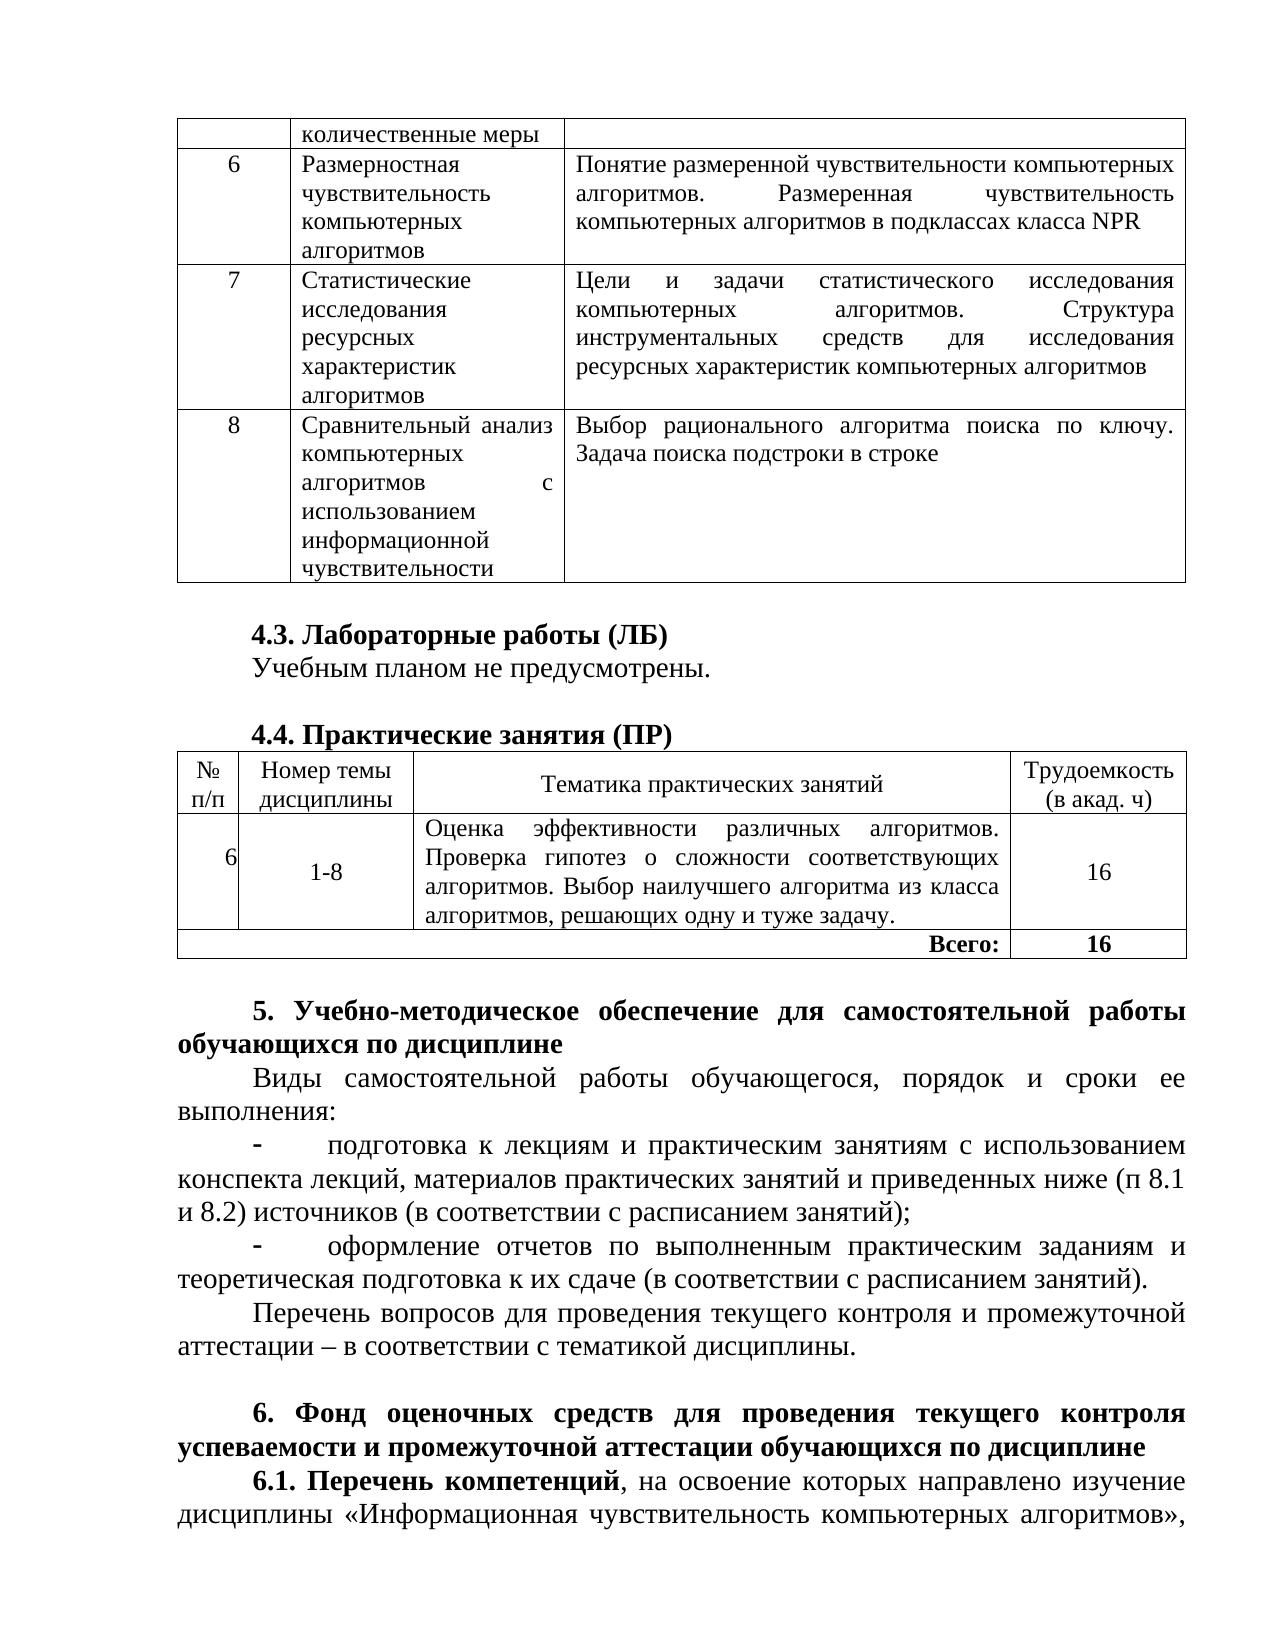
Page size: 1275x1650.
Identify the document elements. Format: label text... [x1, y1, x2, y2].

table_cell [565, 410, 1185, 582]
list оформление отчетов по выполненным практическим заданиям и теоретическая подготовка к их сдаче (в соответствии с расписанием занятий). [177, 1228, 1186, 1295]
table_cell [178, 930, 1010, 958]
text Учебным планом не предусмотрены. [177, 650, 1186, 684]
text Перечень вопросов для проведения текущего контроля и промежуточной аттестации – в соответствии с тематикой дисциплины. [177, 1295, 1186, 1362]
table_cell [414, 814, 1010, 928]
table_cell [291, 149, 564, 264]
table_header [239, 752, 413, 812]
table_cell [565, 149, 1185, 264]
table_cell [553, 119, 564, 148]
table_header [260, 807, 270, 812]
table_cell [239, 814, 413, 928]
text 6. Фонд оценочных средств для проведения текущего контроля успеваемости и промежуточной аттестации обучающихся по дисциплине [177, 1396, 1186, 1463]
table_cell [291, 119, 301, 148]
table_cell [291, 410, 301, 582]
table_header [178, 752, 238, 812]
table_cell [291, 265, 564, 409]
text 4.4. Практические занятия (ПР) [177, 717, 1186, 751]
text 5. Учебно-методическое обеспечение для самостоятельной работы обучающихся по дисциплине [177, 993, 1186, 1060]
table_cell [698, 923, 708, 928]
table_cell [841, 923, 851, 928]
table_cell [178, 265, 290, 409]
list подготовка к лекциям и практическим занятиям с использованием конспекта лекций, материалов практических занятий и приведенных ниже (п 8.1 и 8.2) источников (в соответствии с расписанием занятий); [177, 1127, 1186, 1228]
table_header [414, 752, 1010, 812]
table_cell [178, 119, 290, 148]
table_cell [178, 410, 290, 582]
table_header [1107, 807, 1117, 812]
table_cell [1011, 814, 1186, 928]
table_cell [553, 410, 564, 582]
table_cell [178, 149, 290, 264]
text Виды самостоятельной работы обучающегося, порядок и сроки ее выполнения: [177, 1060, 1186, 1127]
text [177, 1463, 1186, 1530]
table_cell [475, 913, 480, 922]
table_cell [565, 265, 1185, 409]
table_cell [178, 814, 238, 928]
text 4.3. Лабораторные работы (ЛБ) [177, 617, 1186, 650]
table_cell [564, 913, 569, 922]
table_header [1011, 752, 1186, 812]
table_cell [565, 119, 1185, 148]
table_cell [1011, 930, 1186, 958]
